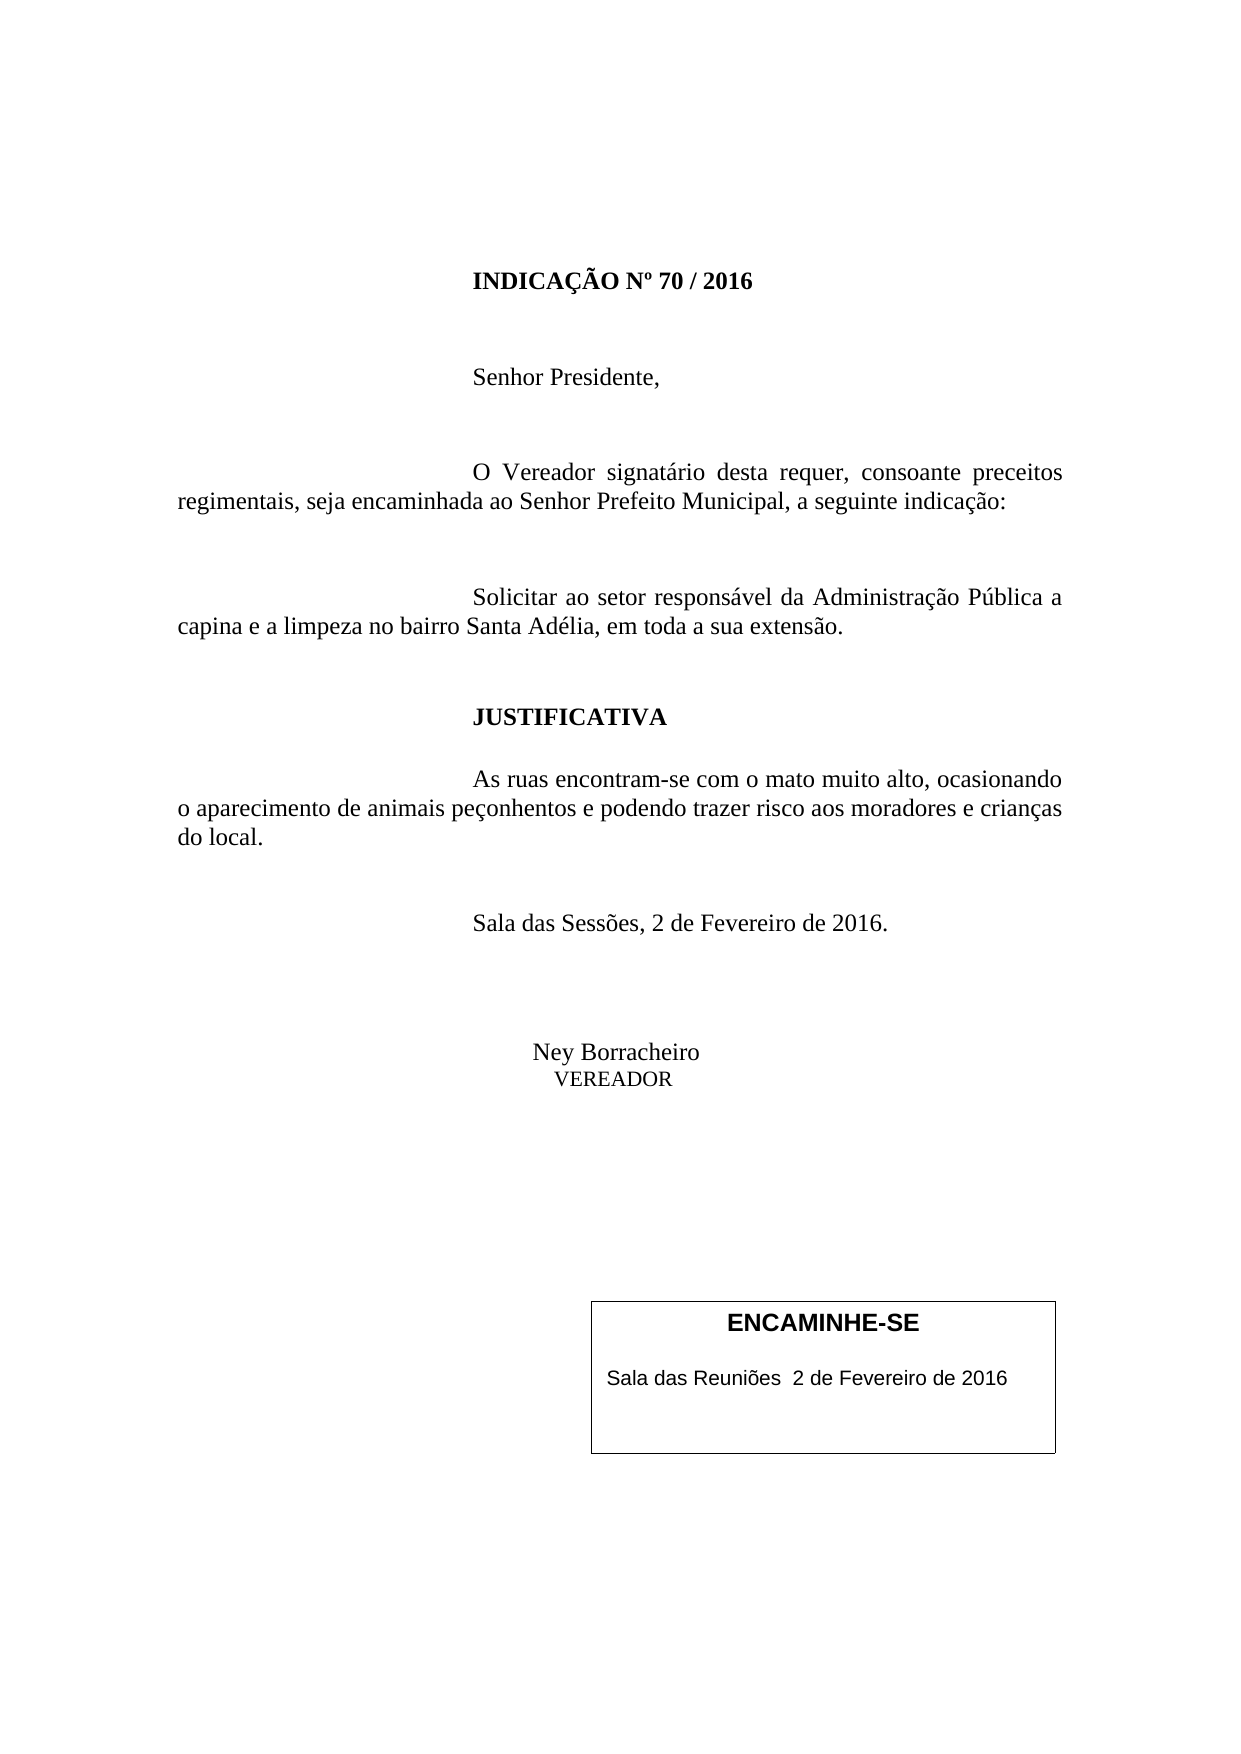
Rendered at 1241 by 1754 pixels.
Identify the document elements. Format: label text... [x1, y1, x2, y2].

table_cell VEREADOR [170, 1066, 1056, 1095]
table_header Ney Borracheiro [170, 1037, 1056, 1066]
text As ruas encontram-se com o mato muito alto, ocasionando o aparecimento de animais peçonhentos e podendo trazer risco aos moradores e crianças do local. [177, 764, 1063, 850]
text Solicitar ao setor responsável da Administração Pública a capina e a limpeza no bairro Santa Adélia, em toda a sua extensão. [177, 582, 1063, 639]
text Senhor Presidente, [472, 362, 1063, 390]
text INDICAÇÃO Nº 70 / 2016 [472, 266, 1063, 294]
text JUSTIFICATIVA [177, 702, 1004, 731]
text Sala das Sessões, 2 de Fevereiro de 2016. [472, 908, 1063, 937]
text O Vereador signatário desta requer, consoante preceitos regimentais, seja encaminhada ao Senhor Prefeito Municipal, a seguinte indicação: [177, 457, 1063, 515]
